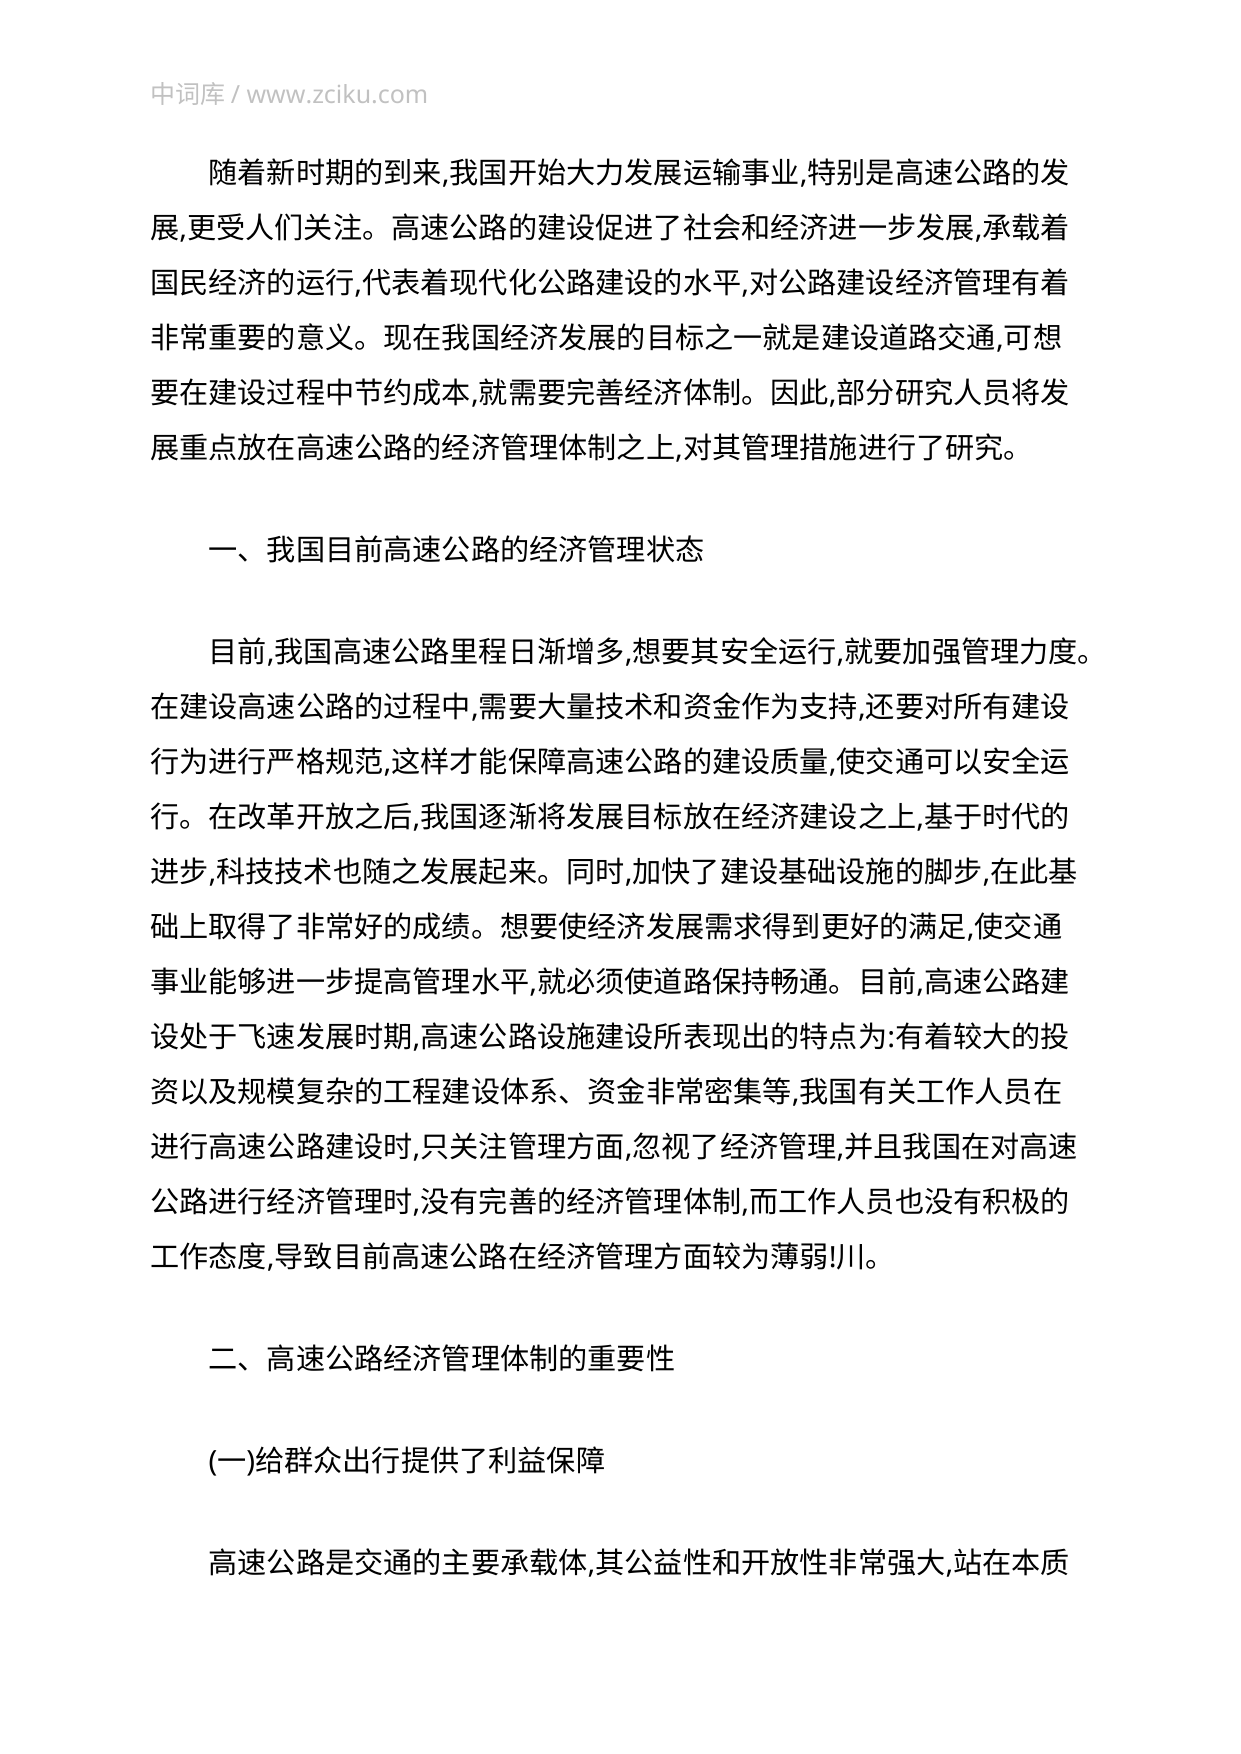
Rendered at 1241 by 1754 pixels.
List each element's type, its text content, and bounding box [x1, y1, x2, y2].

text 目前,我国高速公路里程日渐增多,想要其安全运行,就要加强管理力度。在建设高速公路的过程中,需要大量技术和资金作为支持,还要对所有建设行为进行严格规范,这样才能保障高速公路的建设质量,使交通可以安全运行。在改革开放之后,我国逐渐将发展目标放在经济建设之上,基于时代的进步,科技技术也随之发展起来。同时,加快了建设基础设施的脚步,在此基础上取得了非常好的成绩。想要使经济发展需求得到更好的满足,使交通事业能够进一步提高管理水平,就必须使道路保持畅通。目前,高速公路建设处于飞速发展时期,高速公路设施建设所表现出的特点为:有着较大的投资以及规模复杂的工程建设体系、资金非常密集等,我国有关工作人员在进行高速公路建设时,只关注管理方面,忽视了经济管理,并且我国在对高速公路进行经济管理时,没有完善的经济管理体制,而工作人员也没有积极的工作态度,导致目前高速公路在经济管理方面较为薄弱!川。 [150, 629, 1090, 1276]
text 随着新时期的到来,我国开始大力发展运输事业,特别是高速公路的发展,更受人们关注。高速公路的建设促进了社会和经济进一步发展,承载着国民经济的运行,代表着现代化公路建设的水平,对公路建设经济管理有着非常重要的意义。现在我国经济发展的目标之一就是建设道路交通,可想要在建设过程中节约成本,就需要完善经济体制。因此,部分研究人员将发展重点放在高速公路的经济管理体制之上,对其管理措施进行了研究。 [150, 150, 1090, 467]
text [150, 1539, 1090, 1582]
text 一、我国目前高速公路的经济管理状态 [150, 527, 1090, 569]
text (一)给群众出行提供了利益保障 [150, 1437, 1090, 1480]
text 二、高速公路经济管理体制的重要性 [150, 1336, 1090, 1378]
